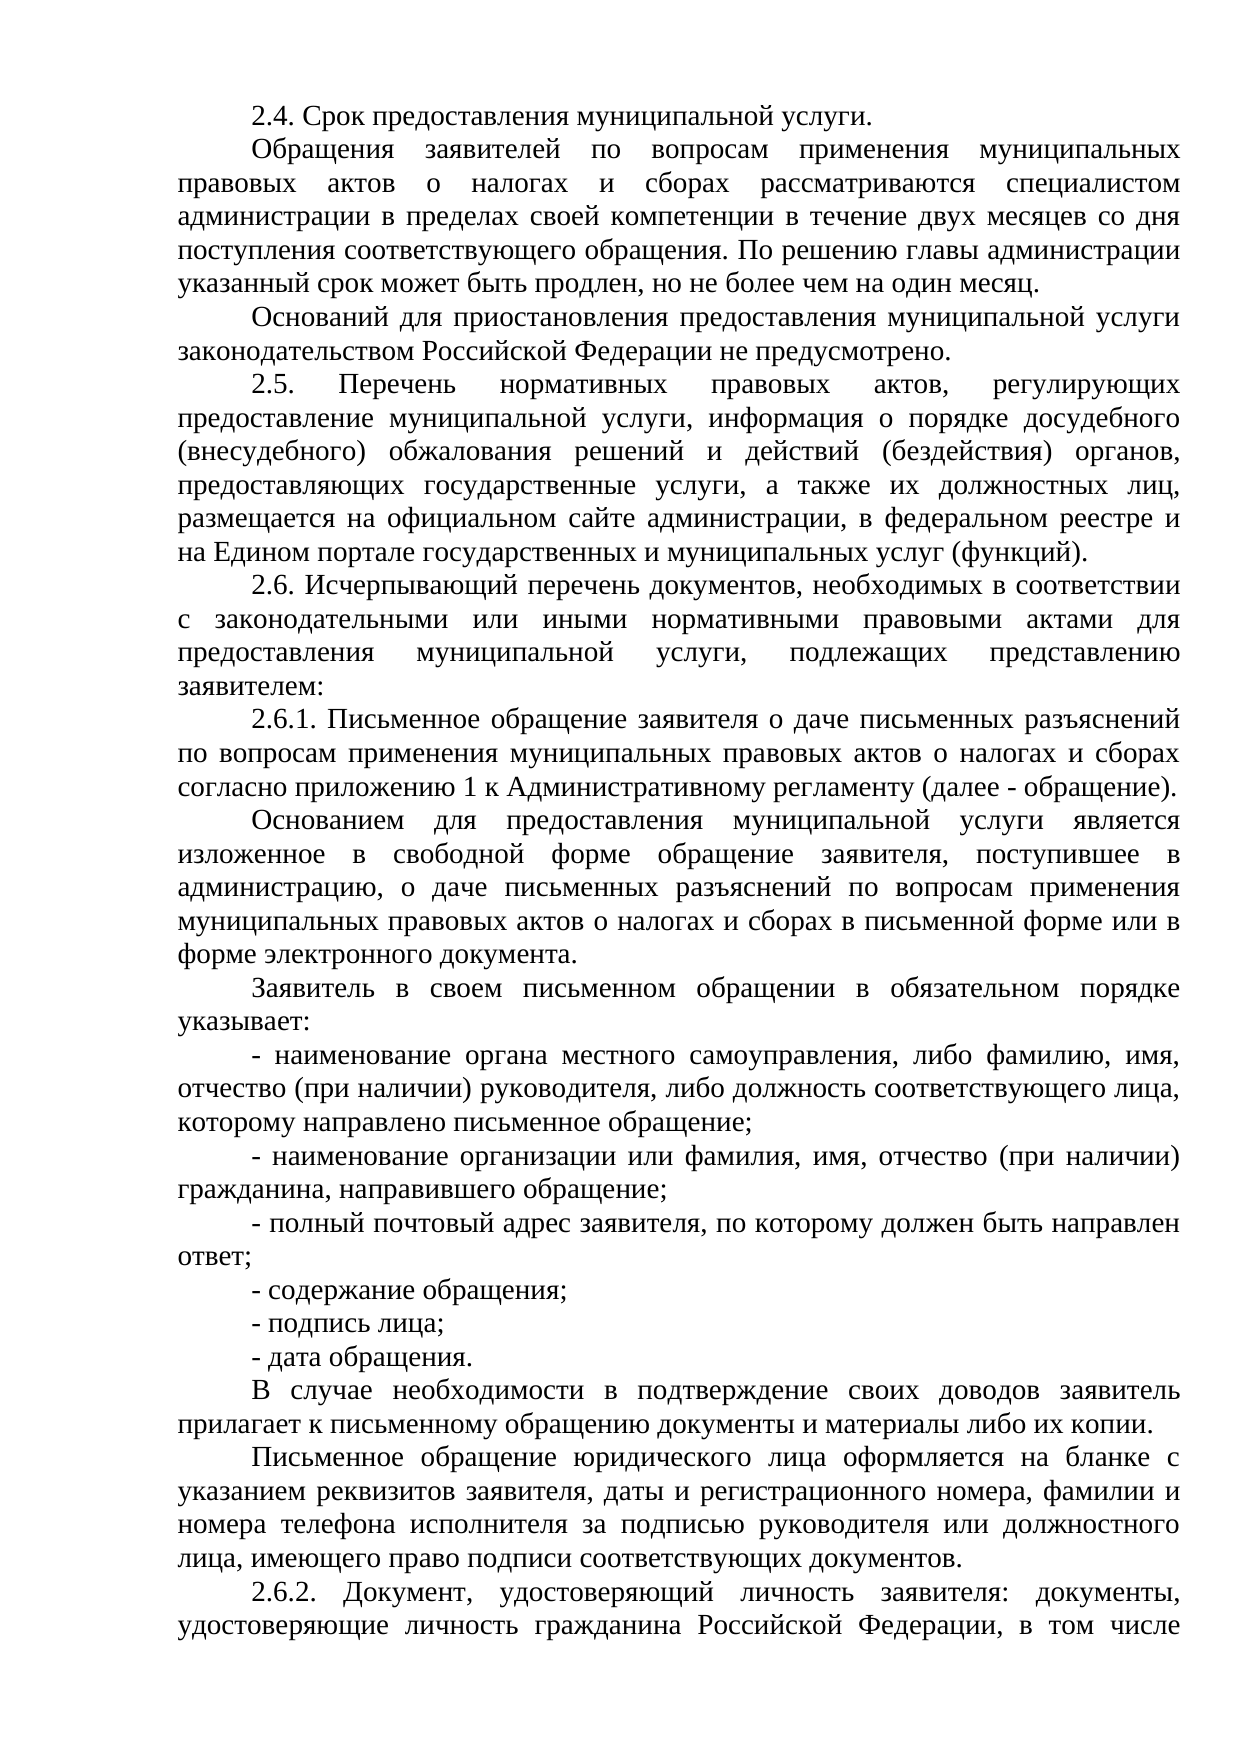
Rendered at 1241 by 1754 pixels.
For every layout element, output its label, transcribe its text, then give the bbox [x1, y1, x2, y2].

text 2.5. Перечень нормативных правовых актов, регулирующих предоставление муниципальной услуги, информация о порядке досудебного (внесудебного) обжалования решений и действий (бездействия) органов, предоставляющих государственные услуги, а также их должностных лиц, размещается на официальном сайте администрации, в федеральном реестре и на Едином портале государственных и муниципальных услуг (функций). [177, 366, 1181, 567]
text 2.6.1. Письменное обращение заявителя о даче письменных разъяснений по вопросам применения муниципальных правовых актов о налогах и сборах согласно приложению 1 к Административному регламенту (далее - обращение). [177, 702, 1181, 802]
text Оснований для приостановления предоставления муниципальной услуги законодательством Российской Федерации не предусмотрено. [177, 299, 1181, 366]
text - наименование организации или фамилия, имя, отчество (при наличии) гражданина, направившего обращение; [177, 1138, 1181, 1205]
text В случае необходимости в подтверждение своих доводов заявитель прилагает к письменному обращению документы и материалы либо их копии. [177, 1372, 1181, 1439]
text 2.6. Исчерпывающий перечень документов, необходимых в соответствии с законодательными или иными нормативными правовыми актами для предоставления муниципальной услуги, подлежащих представлению заявителем: [177, 567, 1181, 702]
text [177, 1574, 1181, 1641]
text - содержание обращения; [177, 1272, 1181, 1305]
text 2.4. Срок предоставления муниципальной услуги. [177, 98, 1181, 131]
text - подпись лица; [177, 1305, 1181, 1339]
text Заявитель в своем письменном обращении в обязательном порядке указывает: [177, 970, 1181, 1037]
text Письменное обращение юридического лица оформляется на бланке с указанием реквизитов заявителя, даты и регистрационного номера, фамилии и номера телефона исполнителя за подписью руководителя или должностного лица, имеющего право подписи соответствующих документов. [177, 1439, 1181, 1574]
text Основанием для предоставления муниципальной услуги является изложенное в свободной форме обращение заявителя, поступившее в администрацию, о даче письменных разъяснений по вопросам применения муниципальных правовых актов о налогах и сборах в письменной форме или в форме электронного документа. [177, 802, 1181, 970]
text - полный почтовый адрес заявителя, по которому должен быть направлен ответ; [177, 1205, 1181, 1272]
text - дата обращения. [177, 1339, 1181, 1372]
text Обращения заявителей по вопросам применения муниципальных правовых актов о налогах и сборах рассматриваются специалистом администрации в пределах своей компетенции в течение двух месяцев со дня поступления соответствующего обращения. По решению главы администрации указанный срок может быть продлен, но не более чем на один месяц. [177, 131, 1181, 299]
text - наименование органа местного самоуправления, либо фамилию, имя, отчество (при наличии) руководителя, либо должность соответствующего лица, которому направлено письменное обращение; [177, 1037, 1181, 1138]
